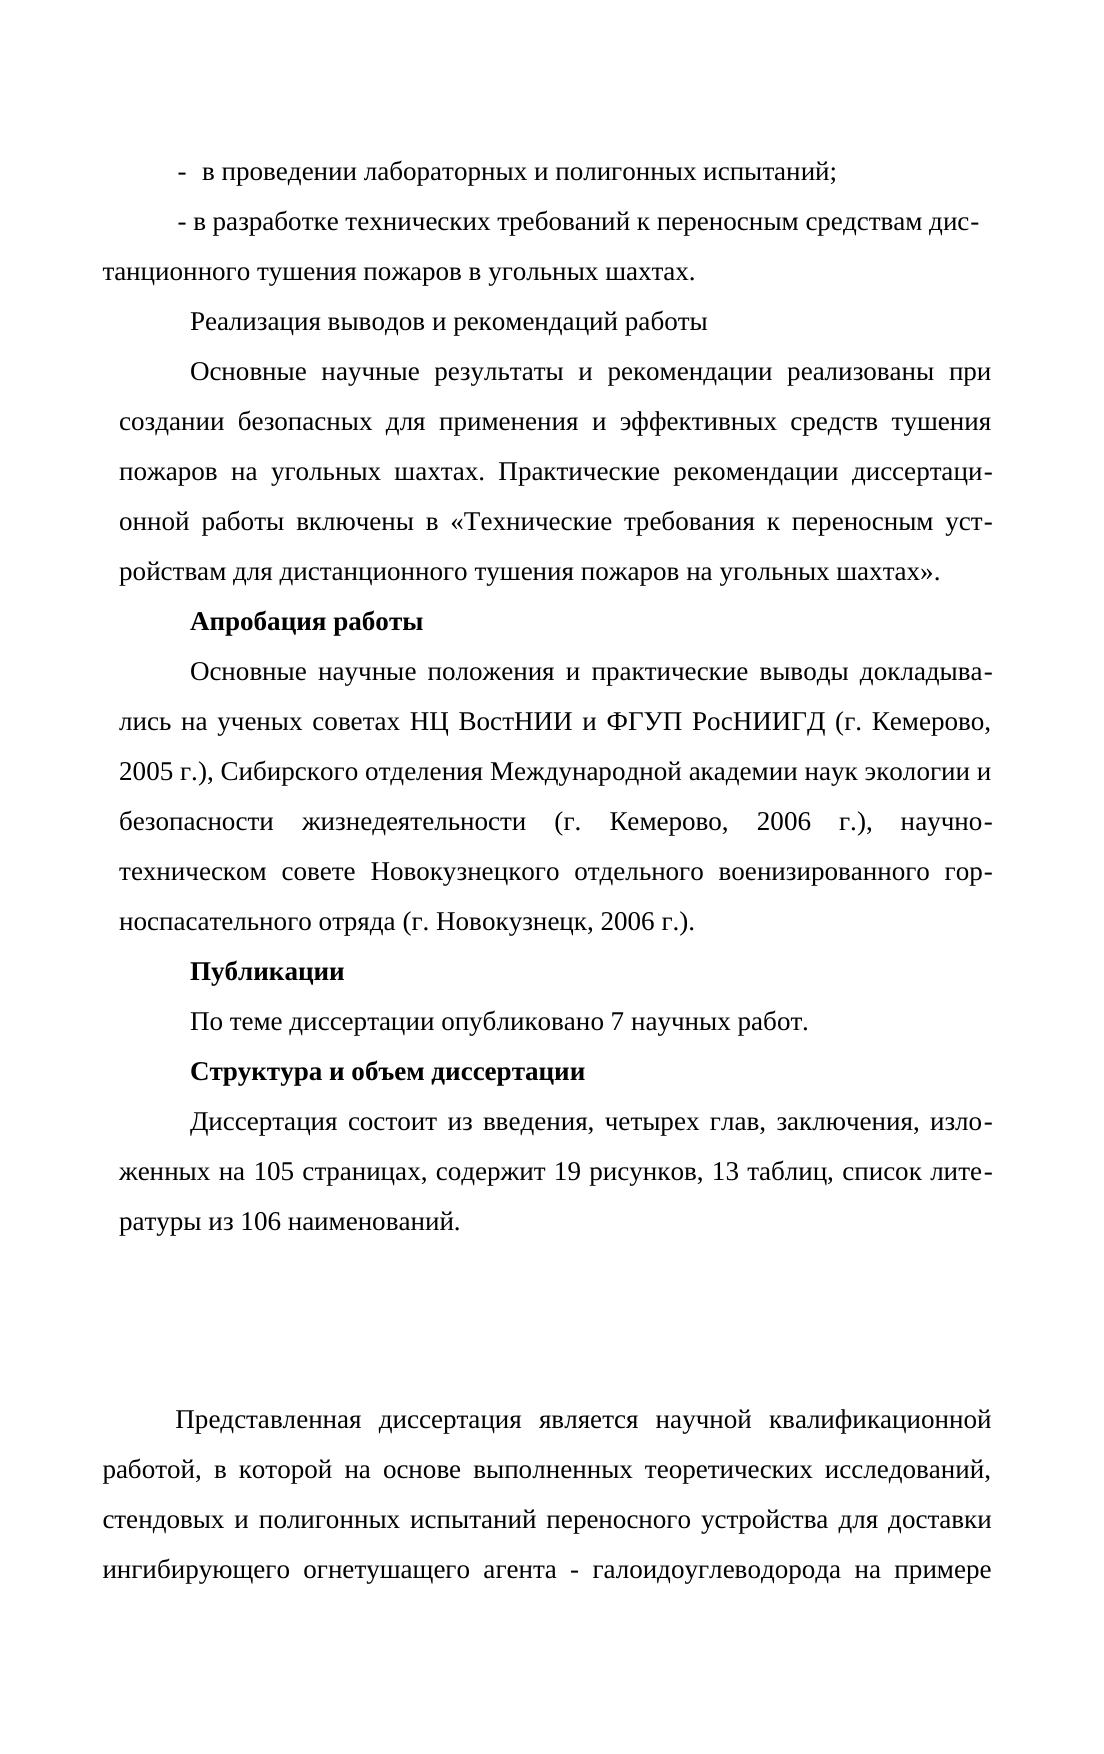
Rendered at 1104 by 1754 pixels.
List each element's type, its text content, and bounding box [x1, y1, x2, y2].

text Основные научные положения и практические выводы докладывались на ученых советах НЦ ВостНИИ и ФГУП РосНИИГД (г. Кемерово, 2005 г.), Сибирского отделения Международной академии наук экологии и безопасности жизнедеятельности (г. Кемерово, 2006 г.), научнотехническом совете Новокузнецкого отдельного военизированного горноспасательного отряда (г. Новокузнецк, 2006 г.). [119, 640, 993, 940]
text Реализация выводов и рекомендаций работы [119, 290, 993, 340]
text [102, 1389, 993, 1589]
text Структура и объем диссертации [119, 1040, 993, 1090]
text Публикации [119, 940, 993, 990]
text По теме диссертации опубликовано 7 научных работ. [119, 990, 993, 1040]
text Апробация работы [119, 590, 993, 640]
text - в разработке технических требований к переносным средствам дистанционного тушения пожаров в угольных шахтах. [102, 190, 993, 290]
text Основные научные результаты и рекомендации реализованы при создании безопасных для применения и эффективных средств тушения пожаров на угольных шахтах. Практические рекомендации диссертационной работы включены в «Технические требования к переносным устройствам для дистанционного тушения пожаров на угольных шахтах». [119, 340, 993, 590]
text Диссертация состоит из введения, четырех глав, заключения, изложенных на 105 страницах, содержит 19 рисунков, 13 таблиц, список литературы из 106 наименований. [119, 1090, 993, 1240]
list в проведении лабораторных и полигонных испытаний; [102, 140, 993, 190]
